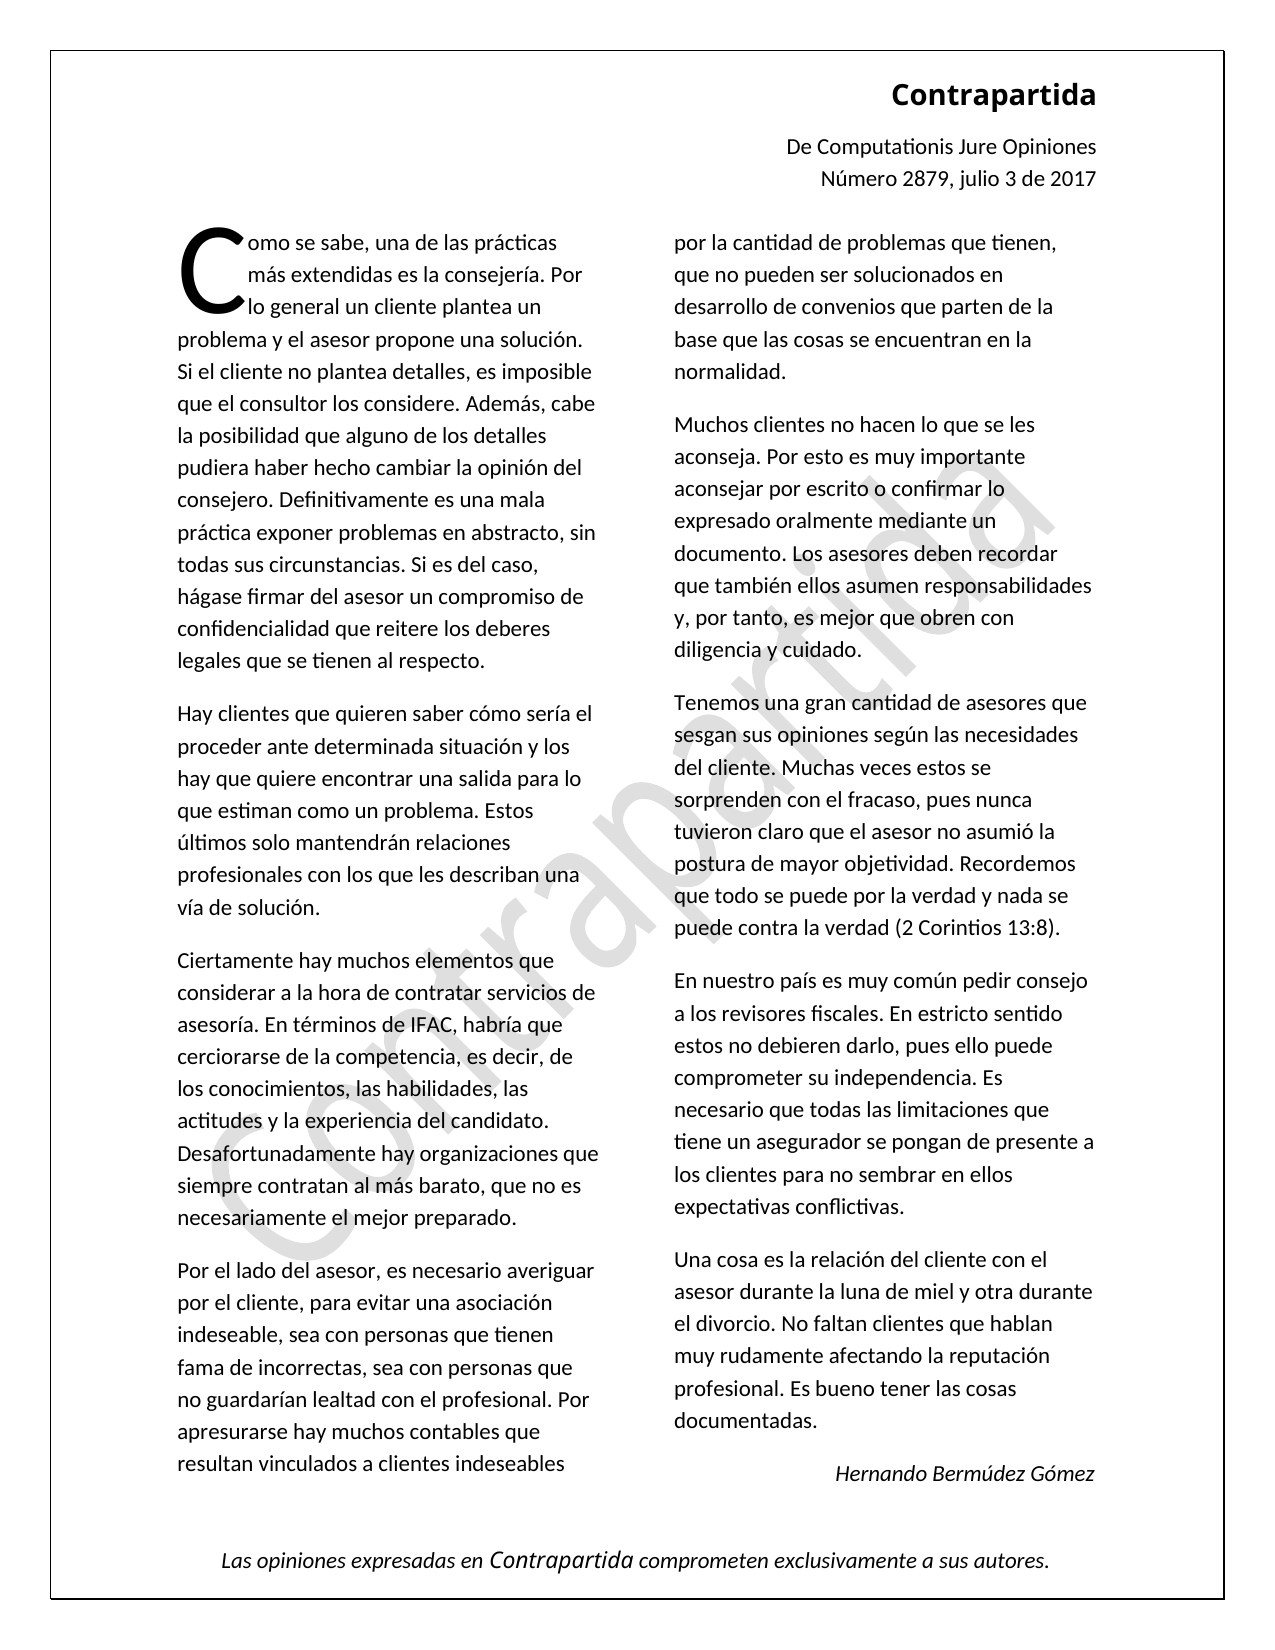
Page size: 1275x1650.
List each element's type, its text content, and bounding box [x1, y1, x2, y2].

text Hernando Bermúdez Gómez [674, 1459, 1097, 1487]
text Hay clientes que quieren saber cómo sería el proceder ante determinada situación y los hay que quiere encontrar una salida para lo que estiman como un problema. Estos últimos solo mantendrán relaciones profesionales con los que les describan una vía de solución. [177, 699, 600, 921]
text Muchos clientes no hacen lo que se les aconseja. Por esto es muy importante aconsejar por escrito o confirmar lo expresado oralmente mediante un documento. Los asesores deben recordar que también ellos asumen responsabilidades y, por tanto, es mejor que obren con diligencia y cuidado. [674, 410, 1097, 663]
text Ciertamente hay muchos elementos que considerar a la hora de contratar servicios de asesoría. En términos de IFAC, habría que cerciorarse de la competencia, es decir, de los conocimientos, las habilidades, las actitudes y la experiencia del candidato. Desafortunadamente hay organizaciones que siempre contratan al más barato, que no es necesariamente el mejor preparado. [177, 946, 600, 1231]
text Una cosa es la relación del cliente con el asesor durante la luna de miel y otra durante el divorcio. No faltan clientes que hablan muy rudamente afectando la reputación profesional. Es bueno tener las cosas documentadas. [674, 1245, 1097, 1434]
text Por el lado del asesor, es necesario averiguar por el cliente, para evitar una asociación indeseable, sea con personas que tienen fama de incorrectas, sea con personas que no guardarían lealtad con el profesional. Por apresurarse hay muchos contables que resultan vinculados a clientes indeseables por la cantidad de problemas que tienen, que no pueden ser solucionados en desarrollo de convenios que parten de la base que las cosas se encuentran en la normalidad. [674, 228, 1097, 385]
text En nuestro país es muy común pedir consejo a los revisores fiscales. En estricto sentido estos no debieren darlo, pues ello puede comprometer su independencia. Es necesario que todas las limitaciones que tiene un asegurador se pongan de presente a los clientes para no sembrar en ellos expectativas conflictivas. [674, 967, 1097, 1220]
text omo se sabe, una de las prácticas más extendidas es la consejería. Por lo general un cliente plantea un problema y el asesor propone una solución. Si el cliente no plantea detalles, es imposible que el consultor los considere. Además, cabe la posibilidad que alguno de los detalles pudiera haber hecho cambiar la opinión del consejero. Definitivamente es una mala práctica exponer problemas en abstracto, sin todas sus circunstancias. Si es del caso, hágase firmar del asesor un compromiso de confidencialidad que reitere los deberes legales que se tienen al respecto. [177, 228, 600, 674]
text Por el lado del asesor, es necesario averiguar por el cliente, para evitar una asociación indeseable, sea con personas que tienen fama de incorrectas, sea con personas que no guardarían lealtad con el profesional. Por apresurarse hay muchos contables que resultan vinculados a clientes indeseables por la cantidad de problemas que tienen, que no pueden ser solucionados en desarrollo de convenios que parten de la base que las cosas se encuentran en la normalidad. [177, 1256, 600, 1477]
text Tenemos una gran cantidad de asesores que sesgan sus opiniones según las necesidades del cliente. Muchas veces estos se sorprenden con el fracaso, pues nunca tuvieron claro que el asesor no asumió la postura de mayor objetividad. Recordemos que todo se puede por la verdad y nada se puede contra la verdad (2 Corintios 13:8). [674, 688, 1097, 942]
